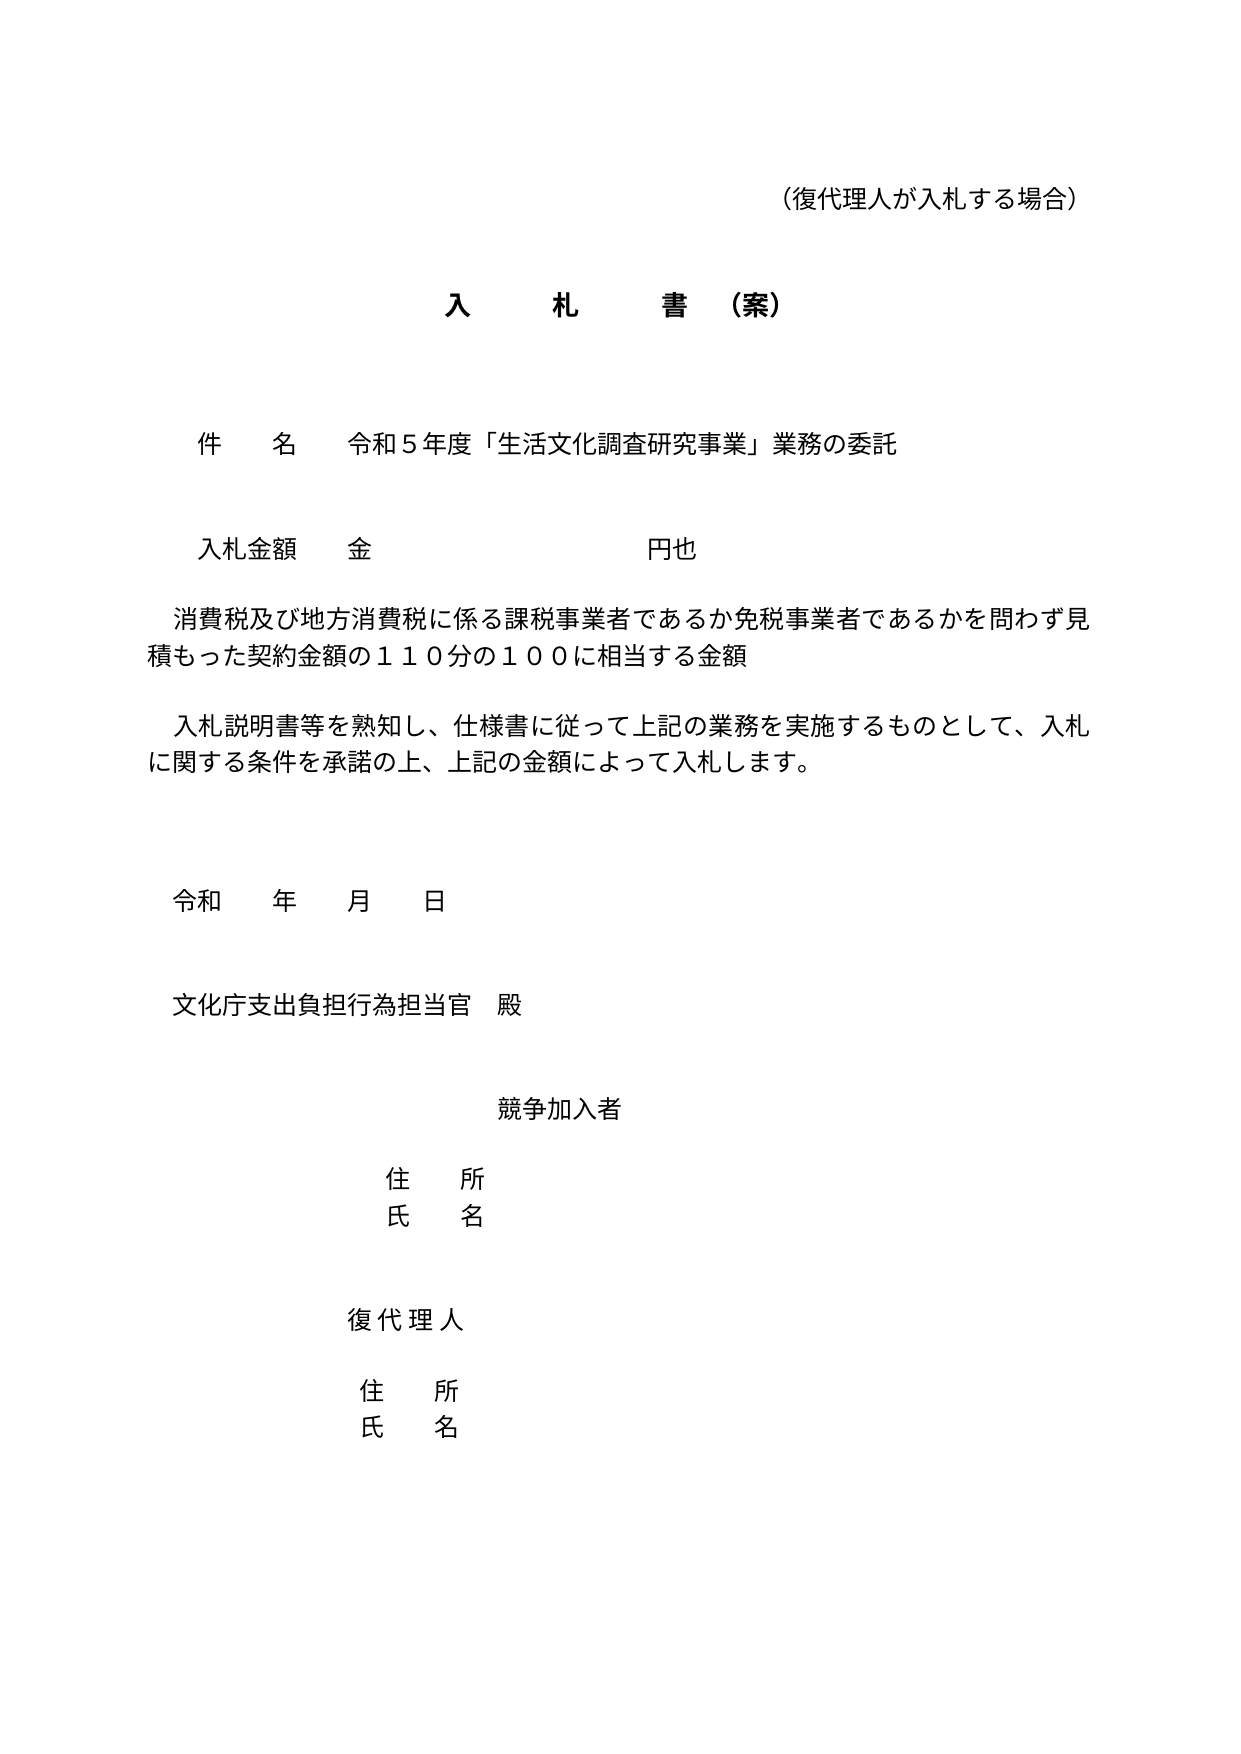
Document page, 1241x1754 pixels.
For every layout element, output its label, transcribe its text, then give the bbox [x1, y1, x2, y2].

text 消費税及び地方消費税に係る課税事業者であるか免税事業者であるかを問わず見積もった契約金額の１１０分の１００に相当する金額 [148, 600, 1092, 672]
text 復 代 理 人 [148, 1301, 1092, 1337]
text 件 名 令和５年度「生活文化調査研究事業」業務の委託 [148, 425, 1092, 461]
text 氏 名 [148, 1407, 1092, 1443]
text 令和 年 月 日 [148, 881, 1092, 917]
text 入 札 書 （案） [148, 283, 1092, 323]
text 住 所 [148, 1371, 1092, 1407]
text 入札説明書等を熟知し、仕様書に従って上記の業務を実施するものとして、入札に関する条件を承諾の上、上記の金額によって入札します。 [148, 706, 1092, 779]
text 文化庁支出負担行為担当官 殿 [148, 985, 1092, 1022]
text 住 所 [148, 1160, 1092, 1196]
text 氏 名 [148, 1196, 1092, 1232]
text 入札金額 金 円也 [148, 529, 1092, 566]
text 競争加入者 [148, 1090, 1092, 1126]
text （復代理人が入札する場合） [148, 179, 1092, 215]
